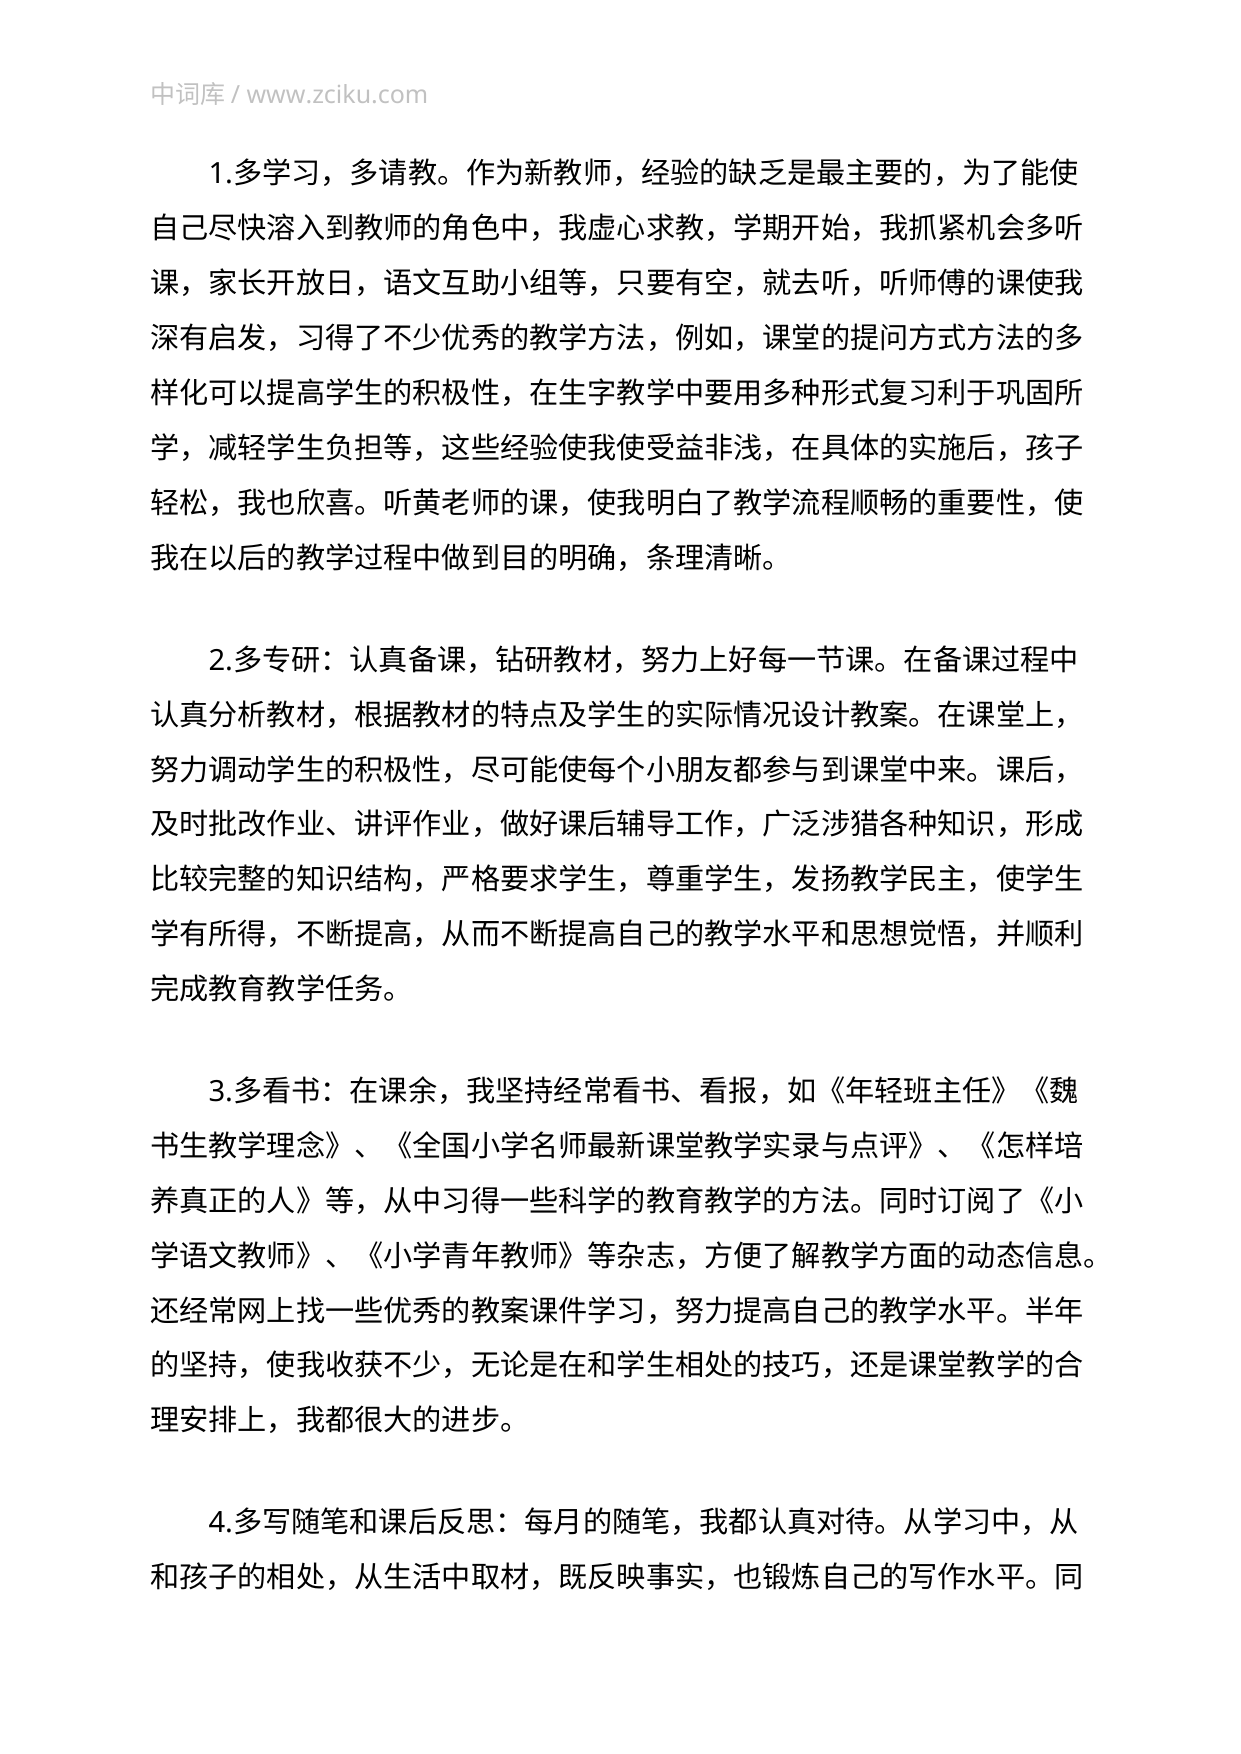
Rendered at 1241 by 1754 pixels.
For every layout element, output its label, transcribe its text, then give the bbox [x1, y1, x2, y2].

text 1.多学习，多请教。作为新教师，经验的缺乏是最主要的，为了能使自己尽快溶入到教师的角色中，我虚心求教，学期开始，我抓紧机会多听课，家长开放日，语文互助小组等，只要有空，就去听，听师傅的课使我深有启发，习得了不少优秀的教学方法，例如，课堂的提问方式方法的多样化可以提高学生的积极性，在生字教学中要用多种形式复习利于巩固所学，减轻学生负担等，这些经验使我使受益非浅，在具体的实施后，孩子轻松，我也欣喜。听黄老师的课，使我明白了教学流程顺畅的重要性，使我在以后的教学过程中做到目的明确，条理清晰。 [150, 150, 1090, 577]
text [150, 1499, 1090, 1596]
text 3.多看书：在课余，我坚持经常看书、看报，如《年轻班主任》《魏书生教学理念》、《全国小学名师最新课堂教学实录与点评》、《怎样培养真正的人》等，从中习得一些科学的教育教学的方法。同时订阅了《小学语文教师》、《小学青年教师》等杂志，方便了解教学方面的动态信息。还经常网上找一些优秀的教案课件学习，努力提高自己的教学水平。半年的坚持，使我收获不少，无论是在和学生相处的技巧，还是课堂教学的合理安排上，我都很大的进步。 [150, 1067, 1090, 1439]
text 2.多专研：认真备课，钻研教材，努力上好每一节课。在备课过程中认真分析教材，根据教材的特点及学生的实际情况设计教案。在课堂上，努力调动学生的积极性，尽可能使每个小朋友都参与到课堂中来。课后，及时批改作业、讲评作业，做好课后辅导工作，广泛涉猎各种知识，形成比较完整的知识结构，严格要求学生，尊重学生，发扬教学民主，使学生学有所得，不断提高，从而不断提高自己的教学水平和思想觉悟，并顺利完成教育教学任务。 [150, 636, 1090, 1008]
